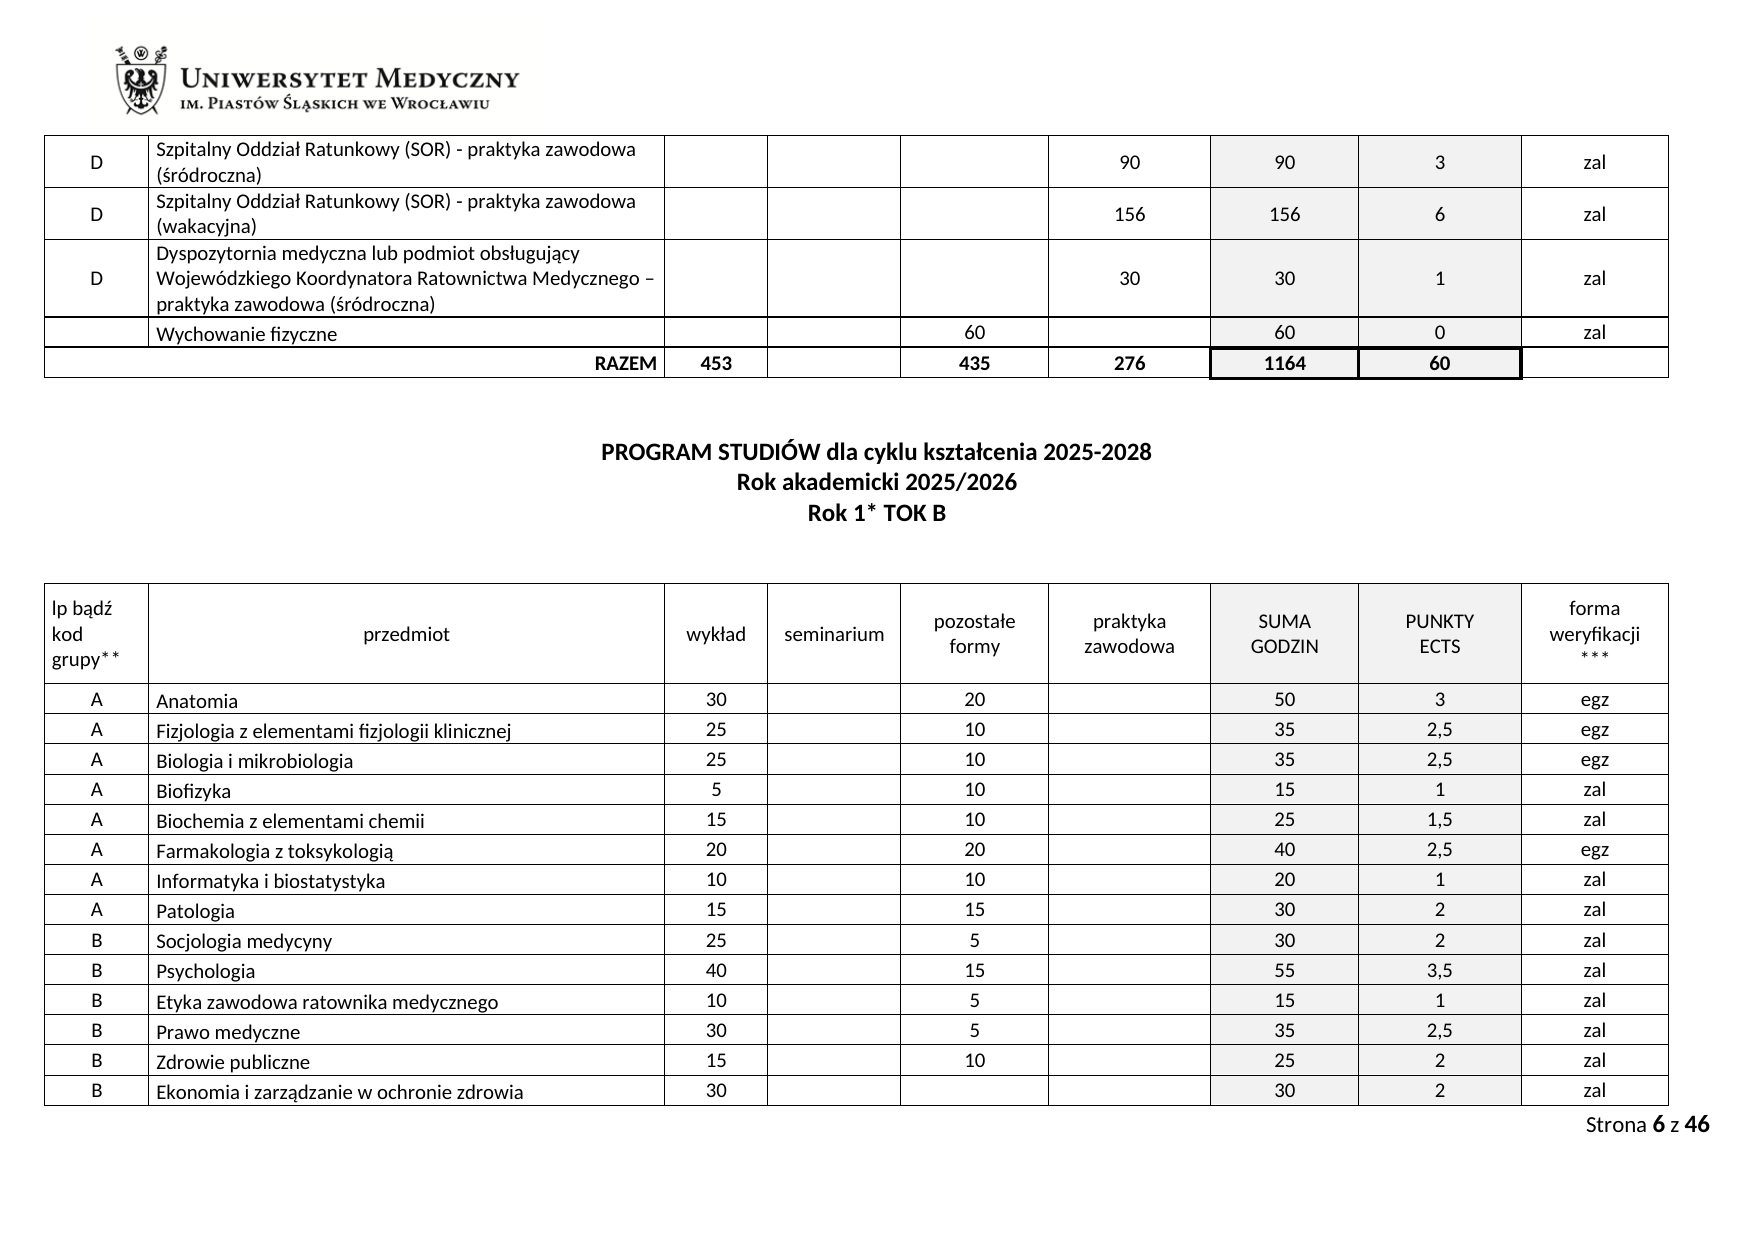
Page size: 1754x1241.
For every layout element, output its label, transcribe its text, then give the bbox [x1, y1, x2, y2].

table_cell [768, 985, 900, 1014]
table_cell [768, 744, 900, 773]
table_cell [665, 318, 767, 346]
table_cell [1049, 1076, 1210, 1104]
table_cell [1049, 1015, 1210, 1044]
table_cell [768, 714, 900, 743]
picture [87, 18, 546, 135]
table_cell 2,5 [1359, 1015, 1521, 1044]
table_cell 25 [665, 714, 767, 743]
table_cell A [45, 895, 148, 924]
table_cell [901, 188, 1048, 239]
table_cell [1049, 895, 1210, 924]
table_cell [1049, 684, 1210, 713]
table_cell zal [1522, 188, 1668, 239]
table_cell A [45, 805, 148, 834]
table_cell zal [1522, 865, 1668, 894]
table_cell Szpitalny Oddział Ratunkowy (SOR) - praktyka zawodowa (śródroczna) [149, 136, 664, 187]
table_cell [1049, 744, 1210, 773]
table_cell A [45, 865, 148, 894]
table_cell 1,5 [1359, 805, 1521, 834]
table_cell zal [1522, 895, 1668, 924]
table_cell B [45, 1045, 148, 1074]
table_cell 50 [1211, 684, 1358, 713]
table_cell [1049, 318, 1210, 346]
table_cell [901, 1076, 1048, 1104]
table_cell A [45, 835, 148, 864]
table_header pozostałe formy [901, 584, 1048, 683]
table_cell 1 [1359, 240, 1521, 316]
table_cell 20 [901, 684, 1048, 713]
table_cell 30 [1049, 240, 1210, 316]
table_cell 5 [901, 925, 1048, 954]
table_cell 10 [901, 714, 1048, 743]
table_cell 2,5 [1359, 744, 1521, 773]
table_cell Wychowanie fizyczne [149, 318, 664, 346]
table_cell 30 [1211, 240, 1358, 316]
table_cell zal [1522, 240, 1668, 316]
table_cell [768, 805, 900, 834]
table_cell 10 [901, 744, 1048, 773]
table_cell [768, 895, 900, 924]
table_cell 156 [1211, 188, 1358, 239]
table_cell Biofizyka [149, 775, 664, 803]
table_cell [665, 188, 767, 239]
table_cell [768, 865, 900, 894]
table_cell 276 [1049, 348, 1209, 377]
table_cell [1049, 1045, 1210, 1074]
table_cell 20 [665, 835, 767, 864]
table_header forma weryfikacji *** [1522, 584, 1668, 683]
table_header PUNKTY ECTS [1359, 584, 1521, 683]
table_header wykład [665, 584, 767, 683]
table_cell egz [1522, 714, 1668, 743]
table_cell 60 [1211, 318, 1358, 346]
table_cell 30 [665, 1015, 767, 1044]
table_cell [1049, 955, 1210, 984]
table_cell 5 [901, 1015, 1048, 1044]
table_cell [665, 240, 767, 316]
table_cell 2 [1359, 925, 1521, 954]
text PROGRAM STUDIÓW dla cyklu kształcenia 2025-2028 [44, 436, 1709, 466]
table_cell 453 [665, 348, 767, 377]
table_cell 10 [665, 985, 767, 1014]
table_cell 2 [1359, 1045, 1521, 1074]
table_cell A [45, 714, 148, 743]
table_cell [1523, 348, 1668, 377]
table_cell [1049, 805, 1210, 834]
table_cell zal [1522, 1015, 1668, 1044]
table_cell [768, 684, 900, 713]
table_header SUMA GODZIN [1211, 584, 1358, 683]
table_header lp bądź kod grupy** [45, 584, 148, 683]
table_cell Farmakologia z toksykologią [149, 835, 664, 864]
table_cell 30 [1211, 1076, 1358, 1104]
table_cell zal [1522, 985, 1668, 1014]
table_cell Fizjologia z elementami fizjologii klinicznej [149, 714, 664, 743]
text Rok 1* TOK B [44, 497, 1709, 527]
table_cell 15 [901, 895, 1048, 924]
table_cell 25 [1211, 1045, 1358, 1074]
table_cell A [45, 744, 148, 773]
table_cell 15 [665, 895, 767, 924]
table_cell zal [1522, 318, 1668, 346]
table_cell 35 [1211, 714, 1358, 743]
table_cell [768, 1015, 900, 1044]
table_cell 2 [1359, 895, 1521, 924]
table_cell D [45, 240, 148, 316]
table_cell zal [1522, 955, 1668, 984]
table_cell 30 [1211, 895, 1358, 924]
table_cell D [45, 188, 148, 239]
table_cell 435 [901, 348, 1048, 377]
table_cell egz [1522, 835, 1668, 864]
table_cell 10 [901, 865, 1048, 894]
table_header seminarium [768, 584, 900, 683]
table_cell 90 [1049, 136, 1210, 187]
table_cell [768, 775, 900, 803]
table_cell Biologia i mikrobiologia [149, 744, 664, 773]
table_cell 30 [1211, 925, 1358, 954]
table_cell [768, 188, 900, 239]
table_cell 60 [901, 318, 1048, 346]
table_cell 25 [665, 925, 767, 954]
table_cell [768, 318, 900, 346]
table_cell zal [1522, 775, 1668, 803]
table_cell 35 [1211, 744, 1358, 773]
table_cell B [45, 925, 148, 954]
table_cell [768, 835, 900, 864]
table_cell Socjologia medycyny [149, 925, 664, 954]
table_cell 3 [1359, 684, 1521, 713]
table_cell 1 [1359, 775, 1521, 803]
table_cell Biochemia z elementami chemii [149, 805, 664, 834]
table_cell 3,5 [1359, 955, 1521, 984]
table_cell 10 [901, 805, 1048, 834]
table_cell zal [1522, 1076, 1668, 1104]
table_cell 2,5 [1359, 835, 1521, 864]
table_cell Szpitalny Oddział Ratunkowy (SOR) - praktyka zawodowa (wakacyjna) [149, 188, 664, 239]
table_cell zal [1522, 925, 1668, 954]
table_cell 10 [901, 775, 1048, 803]
table_cell 10 [901, 1045, 1048, 1074]
table_cell [768, 1076, 900, 1104]
table_cell [768, 1045, 900, 1074]
table_cell 55 [1211, 955, 1358, 984]
table_cell zal [1522, 805, 1668, 834]
table_cell 1164 [1212, 350, 1357, 377]
table_cell Etyka zawodowa ratownika medycznego [149, 985, 664, 1014]
table_cell 10 [665, 865, 767, 894]
table_cell [768, 348, 900, 377]
table_cell [1049, 925, 1210, 954]
table_cell [768, 136, 900, 187]
table_cell 2,5 [1359, 714, 1521, 743]
table_cell A [45, 684, 148, 713]
table_cell 40 [665, 955, 767, 984]
table_cell [45, 318, 148, 346]
table_cell 15 [901, 955, 1048, 984]
table_cell Psychologia [149, 955, 664, 984]
text Rok akademicki 2025/2026 [44, 466, 1709, 497]
table_cell 15 [665, 805, 767, 834]
table_cell D [45, 136, 148, 187]
table_cell egz [1522, 744, 1668, 773]
table_cell [768, 240, 900, 316]
table_cell [665, 136, 767, 187]
table_cell Zdrowie publiczne [149, 1045, 664, 1074]
table_cell 35 [1211, 1015, 1358, 1044]
table_cell 25 [665, 744, 767, 773]
table_cell [768, 955, 900, 984]
table_cell [1049, 775, 1210, 803]
table_cell 1 [1359, 985, 1521, 1014]
table_cell 20 [901, 835, 1048, 864]
table_cell [1049, 985, 1210, 1014]
table_cell [768, 925, 900, 954]
table_cell 3 [1359, 136, 1521, 187]
table_cell Dyspozytornia medyczna lub podmiot obsługujący Wojewódzkiego Koordynatora Ratownictwa Medycznego – praktyka zawodowa (śródroczna) [149, 240, 664, 316]
table_header przedmiot [149, 584, 664, 683]
table_cell B [45, 955, 148, 984]
table_cell 2 [1359, 1076, 1521, 1104]
table_cell 30 [665, 1076, 767, 1104]
table_cell Informatyka i biostatystyka [149, 865, 664, 894]
table_cell 5 [901, 985, 1048, 1014]
table_cell egz [1522, 684, 1668, 713]
table_cell 156 [1049, 188, 1210, 239]
table_cell Anatomia [149, 684, 664, 713]
table_cell [901, 136, 1048, 187]
table_cell B [45, 1015, 148, 1044]
table_cell 25 [1211, 805, 1358, 834]
table_cell B [45, 985, 148, 1014]
table_cell [1049, 714, 1210, 743]
table_cell 15 [665, 1045, 767, 1074]
table_cell 15 [1211, 985, 1358, 1014]
table_cell Prawo medyczne [149, 1015, 664, 1044]
table_cell 30 [665, 684, 767, 713]
table_cell zal [1522, 136, 1668, 187]
table_cell [1049, 865, 1210, 894]
table_cell RAZEM [45, 348, 664, 377]
table_cell zal [1522, 1045, 1668, 1074]
table_cell 40 [1211, 835, 1358, 864]
table_cell Patologia [149, 895, 664, 924]
table_cell 15 [1211, 775, 1358, 803]
table_cell 90 [1211, 136, 1358, 187]
table_cell 6 [1359, 188, 1521, 239]
table_header praktyka zawodowa [1049, 584, 1210, 683]
table_cell B [45, 1076, 148, 1104]
table_cell 1 [1359, 865, 1521, 894]
table_cell A [45, 775, 148, 803]
table_cell [901, 240, 1048, 316]
table_cell 60 [1360, 350, 1519, 377]
table_cell 0 [1359, 318, 1521, 346]
table_cell [1049, 835, 1210, 864]
table_cell 5 [665, 775, 767, 803]
table_cell Ekonomia i zarządzanie w ochronie zdrowia [149, 1076, 664, 1104]
table_cell 20 [1211, 865, 1358, 894]
